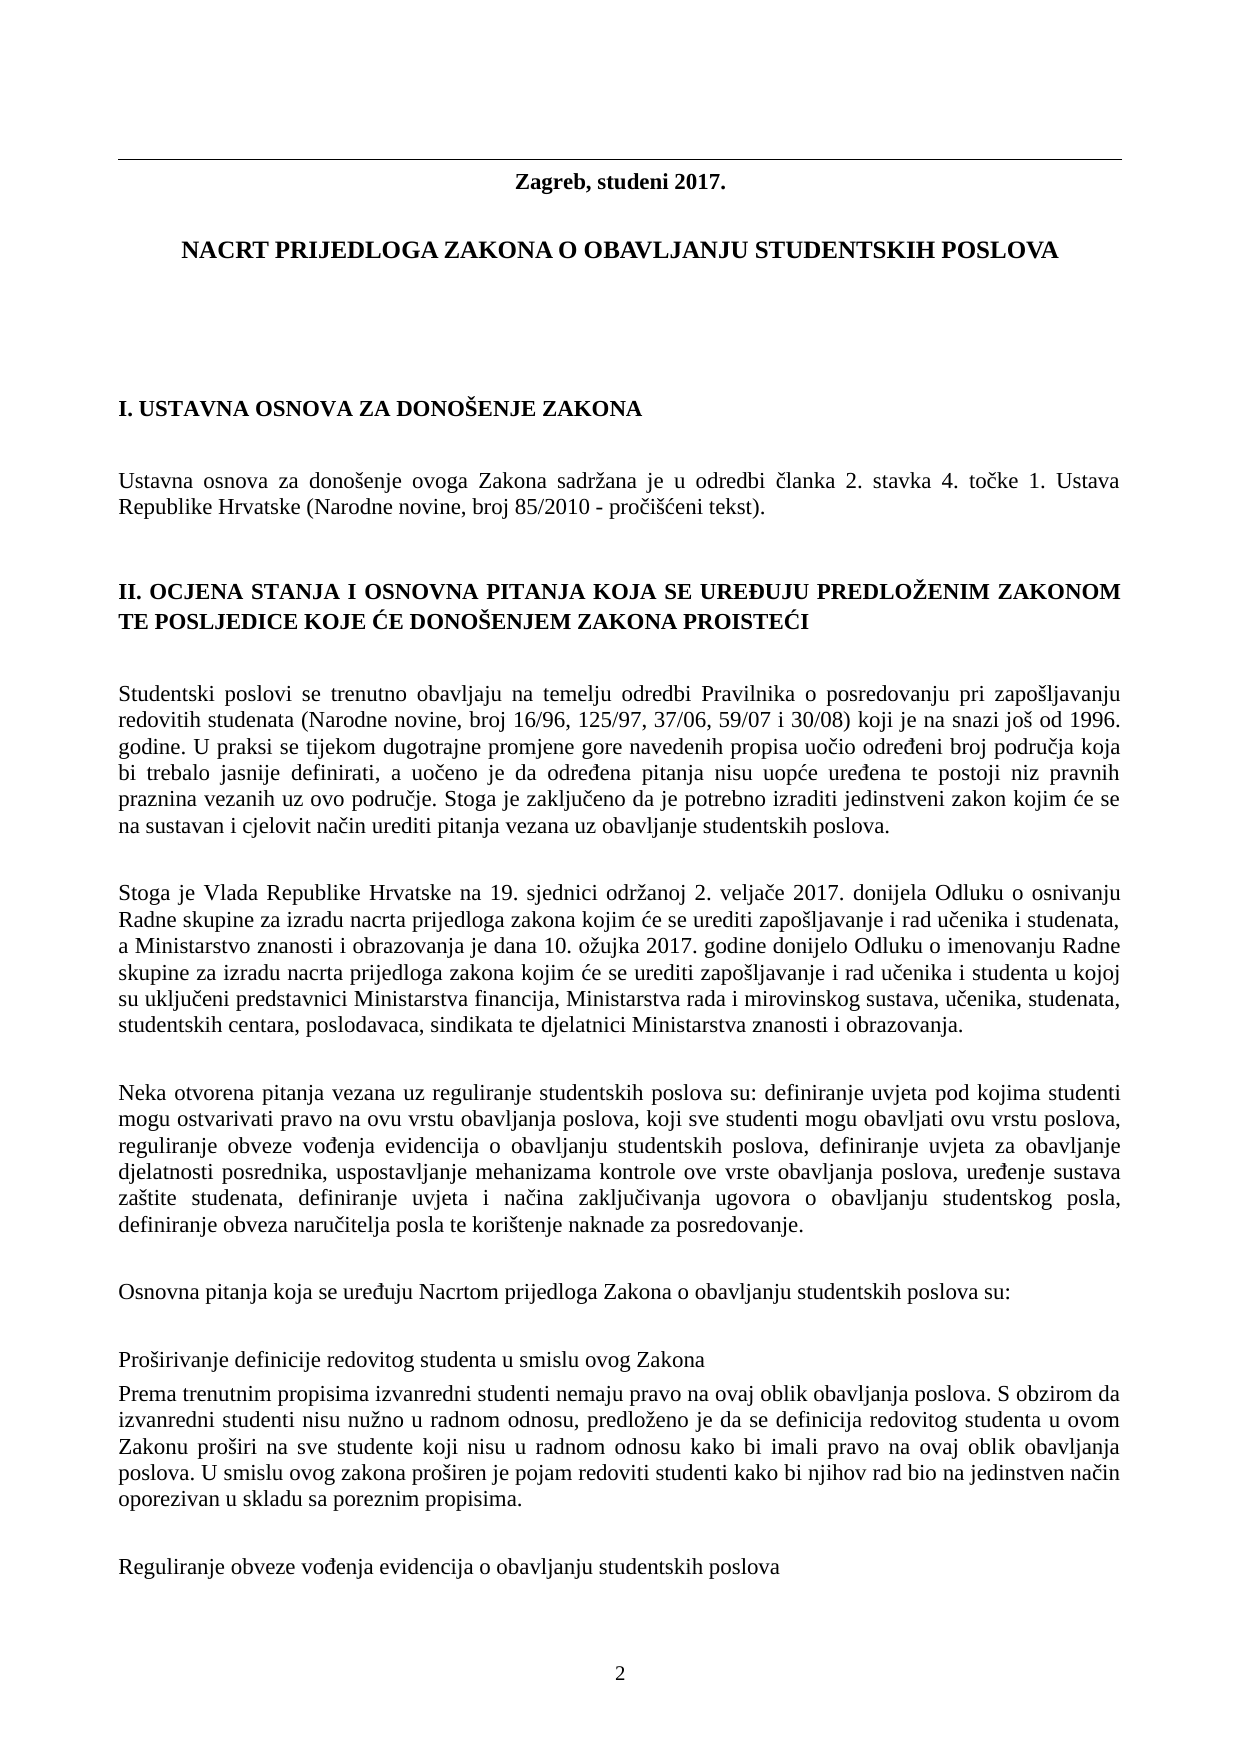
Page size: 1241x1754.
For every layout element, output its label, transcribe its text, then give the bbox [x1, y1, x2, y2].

text Zagreb, studeni 2017. [118, 168, 1122, 194]
text Reguliranje obveze vođenja evidencija o obavljanju studentskih poslova [118, 1553, 1122, 1579]
text Osnovna pitanja koja se uređuju Nacrtom prijedloga Zakona o obavljanju studentskih poslova su: [118, 1278, 1122, 1305]
subtitle NACRT PRIJEDLOGA ZAKONA O OBAVLJANJU STUDENTSKIH POSLOVA [118, 236, 1122, 264]
text Studentski poslovi se trenutno obavljaju na temelju odredbi Pravilnika o posredovanju pri zapošljavanju redovitih studenata (Narodne novine, broj 16/96, 125/97, 37/06, 59/07 i 30/08) koji je na snazi još od 1996. godine. U praksi se tijekom dugotrajne promjene gore navedenih propisa uočio određeni broj područja koja bi trebalo jasnije definirati, a uočeno je da određena pitanja nisu uopće uređena te postoji niz pravnih praznina vezanih uz ovo područje. Stoga je zaključeno da je potrebno izraditi jedinstveni zakon kojim će se na sustavan i cjelovit način urediti pitanja vezana uz obavljanje studentskih poslova. [118, 680, 1122, 838]
text Proširivanje definicije redovitog studenta u smislu ovog Zakona [118, 1346, 1122, 1372]
text Prema trenutnim propisima izvanredni studenti nemaju pravo na ovaj oblik obavljanja poslova. S obzirom da izvanredni studenti nisu nužno u radnom odnosu, predloženo je da se definicija redovitog studenta u ovom Zakonu proširi na sve studente koji nisu u radnom odnosu kako bi imali pravo na ovaj oblik obavljanja poslova. U smislu ovog zakona proširen je pojam redoviti studenti kako bi njihov rad bio na jedinstven način oporezivan u skladu sa poreznim propisima. [118, 1380, 1122, 1512]
text Stoga je Vlada Republike Hrvatske na 19. sjednici održanoj 2. veljače 2017. donijela Odluku o osnivanju Radne skupine za izradu nacrta prijedloga zakona kojim će se urediti zapošljavanje i rad učenika i studenata, a Ministarstvo znanosti i obrazovanja je dana 10. ožujka 2017. godine donijelo Odluku o imenovanju Radne skupine za izradu nacrta prijedloga zakona kojim će se urediti zapošljavanje i rad učenika i studenta u kojoj su uključeni predstavnici Ministarstva financija, Ministarstva rada i mirovinskog sustava, učenika, studenata, studentskih centara, poslodavaca, sindikata te djelatnici Ministarstva znanosti i obrazovanja. [118, 879, 1122, 1038]
text Neka otvorena pitanja vezana uz reguliranje studentskih poslova su: definiranje uvjeta pod kojima studenti mogu ostvarivati pravo na ovu vrstu obavljanja poslova, koji sve studenti mogu obavljati ovu vrstu poslova, reguliranje obveze vođenja evidencija o obavljanju studentskih poslova, definiranje uvjeta za obavljanje djelatnosti posrednika, uspostavljanje mehanizama kontrole ove vrste obavljanja poslova, uređenje sustava zaštite studenata, definiranje uvjeta i načina zaključivanja ugovora o obavljanju studentskog posla, definiranje obveza naručitelja posla te korištenje naknade za posredovanje. [118, 1079, 1122, 1237]
subtitle I. USTAVNA OSNOVA ZA DONOŠENJE ZAKONA [118, 395, 1122, 421]
subtitle II. OCJENA STANJA I OSNOVNA PITANJA KOJA SE UREĐUJU PREDLOŽENIM ZAKONOM TE POSLJEDICE KOJE ĆE DONOŠENJEM ZAKONA PROISTEĆI [118, 578, 1122, 635]
text Ustavna osnova za donošenje ovoga Zakona sadržana je u odredbi članka 2. stavka 4. točke 1. Ustava Republike Hrvatske (Narodne novine, broj 85/2010 - pročišćeni tekst). [118, 467, 1122, 519]
